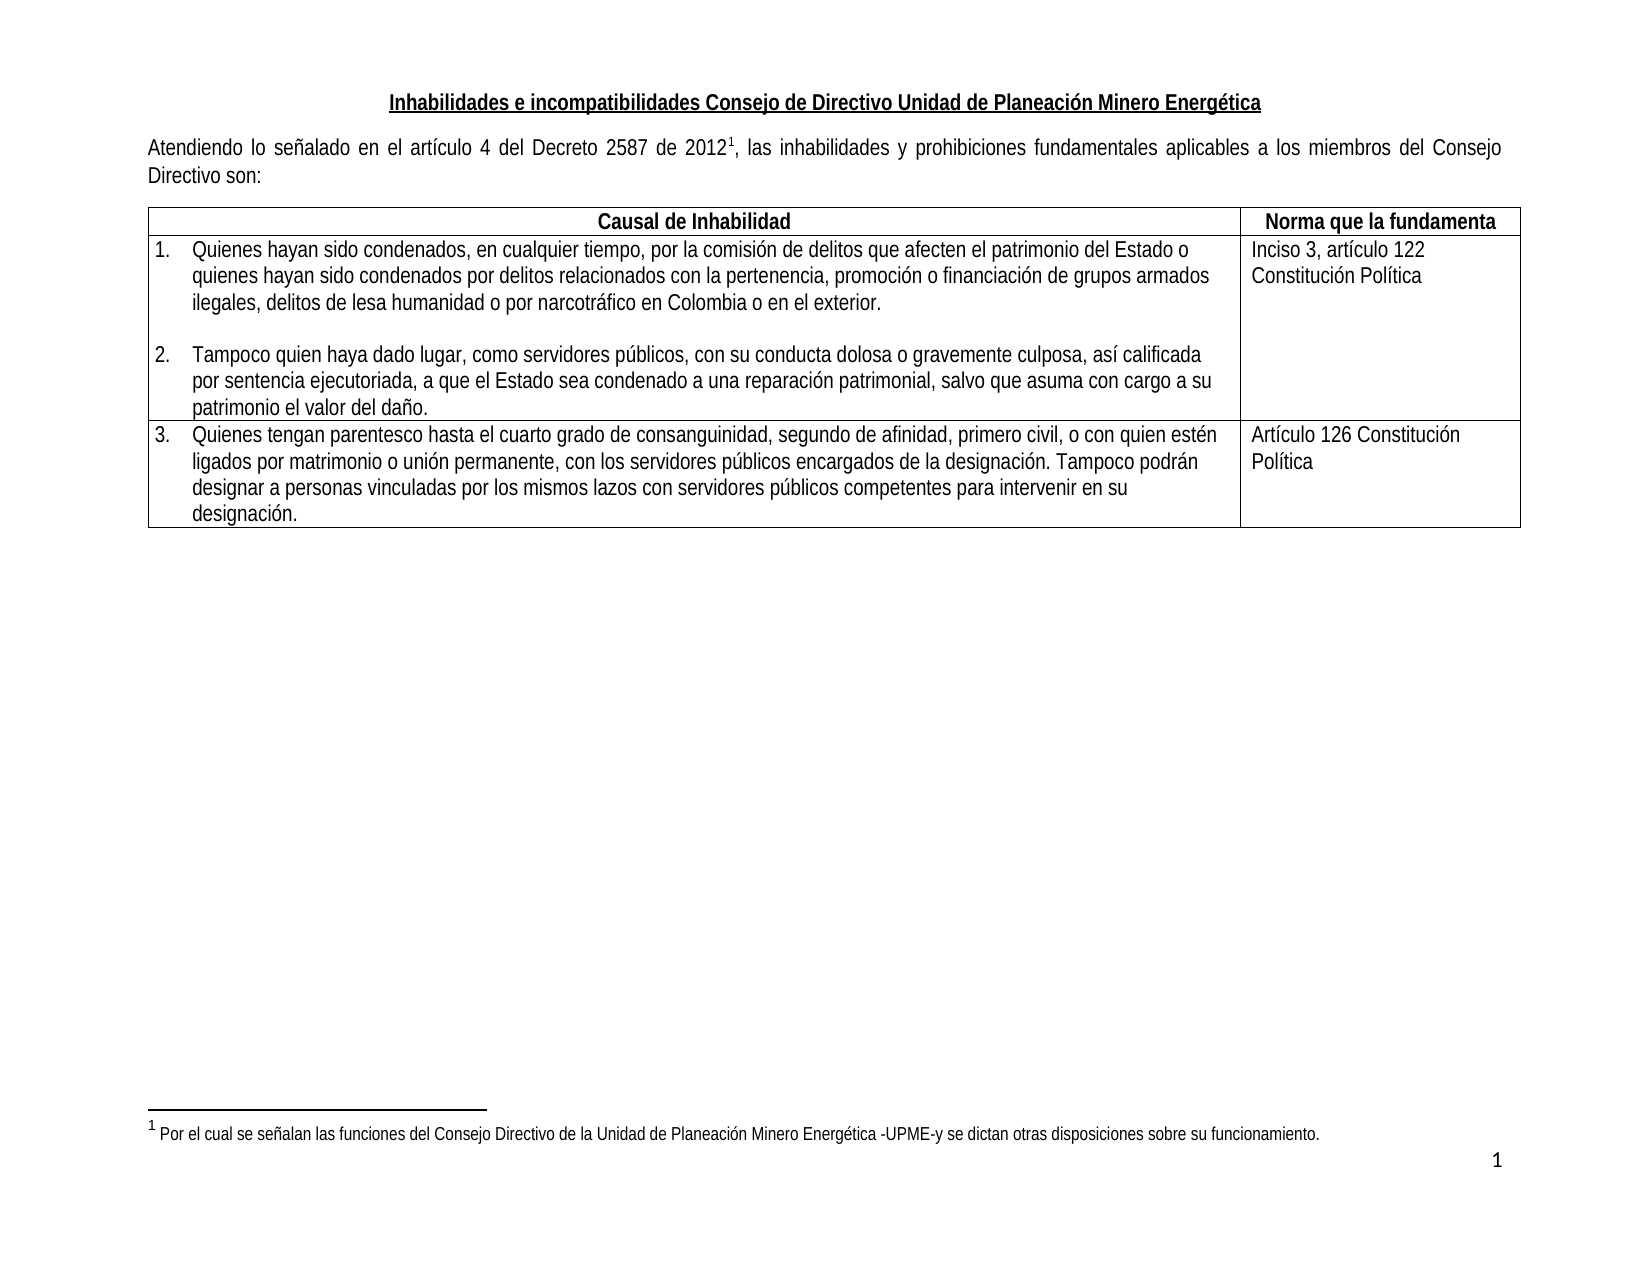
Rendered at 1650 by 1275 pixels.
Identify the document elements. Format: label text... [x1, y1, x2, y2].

table_cell Inciso 3, artículo 122 Constitución Política [1241, 236, 1520, 420]
table_header Norma que la fundamenta [1241, 208, 1520, 235]
text Inhabilidades e incompatibilidades Consejo de Directivo Unidad de Planeación Minero Energética [148, 89, 1502, 115]
table_cell Artículo 126 Constitución Política [1241, 421, 1520, 527]
table_header Causal de Inhabilidad [149, 208, 1240, 235]
table_cell Quienes tengan parentesco hasta el cuarto grado de consanguinidad, segundo de afinidad, primero civil, o con quien estén ligados por matrimonio o unión permanente, con los servidores públicos encargados de la designación. Tampoco podrán designar a personas vinculadas por los mismos lazos con servidores públicos competentes para intervenir en su designación. [149, 421, 1240, 527]
table_cell Quienes hayan sido condenados, en cualquier tiempo, por la comisión de delitos que afecten el patrimonio del Estado o quienes hayan sido condenados por delitos relacionados con la pertenencia, promoción o financiación de grupos armados ilegales, delitos de lesa humanidad o por narcotráfico en Colombia o en el exterior. Tampoco quien haya dado lugar, como servidores públicos, con su conducta dolosa o gravemente culposa, así calificada por sentencia ejecutoriada, a que el Estado sea condenado a una reparación patrimonial, salvo que asuma con cargo a su patrimonio el valor del daño. [149, 236, 1240, 420]
text Atendiendo lo señalado en el artículo 4 del Decreto 2587 de 2012, las inhabilidades y prohibiciones fundamentales aplicables a los miembros del Consejo Directivo son: [148, 134, 1502, 188]
